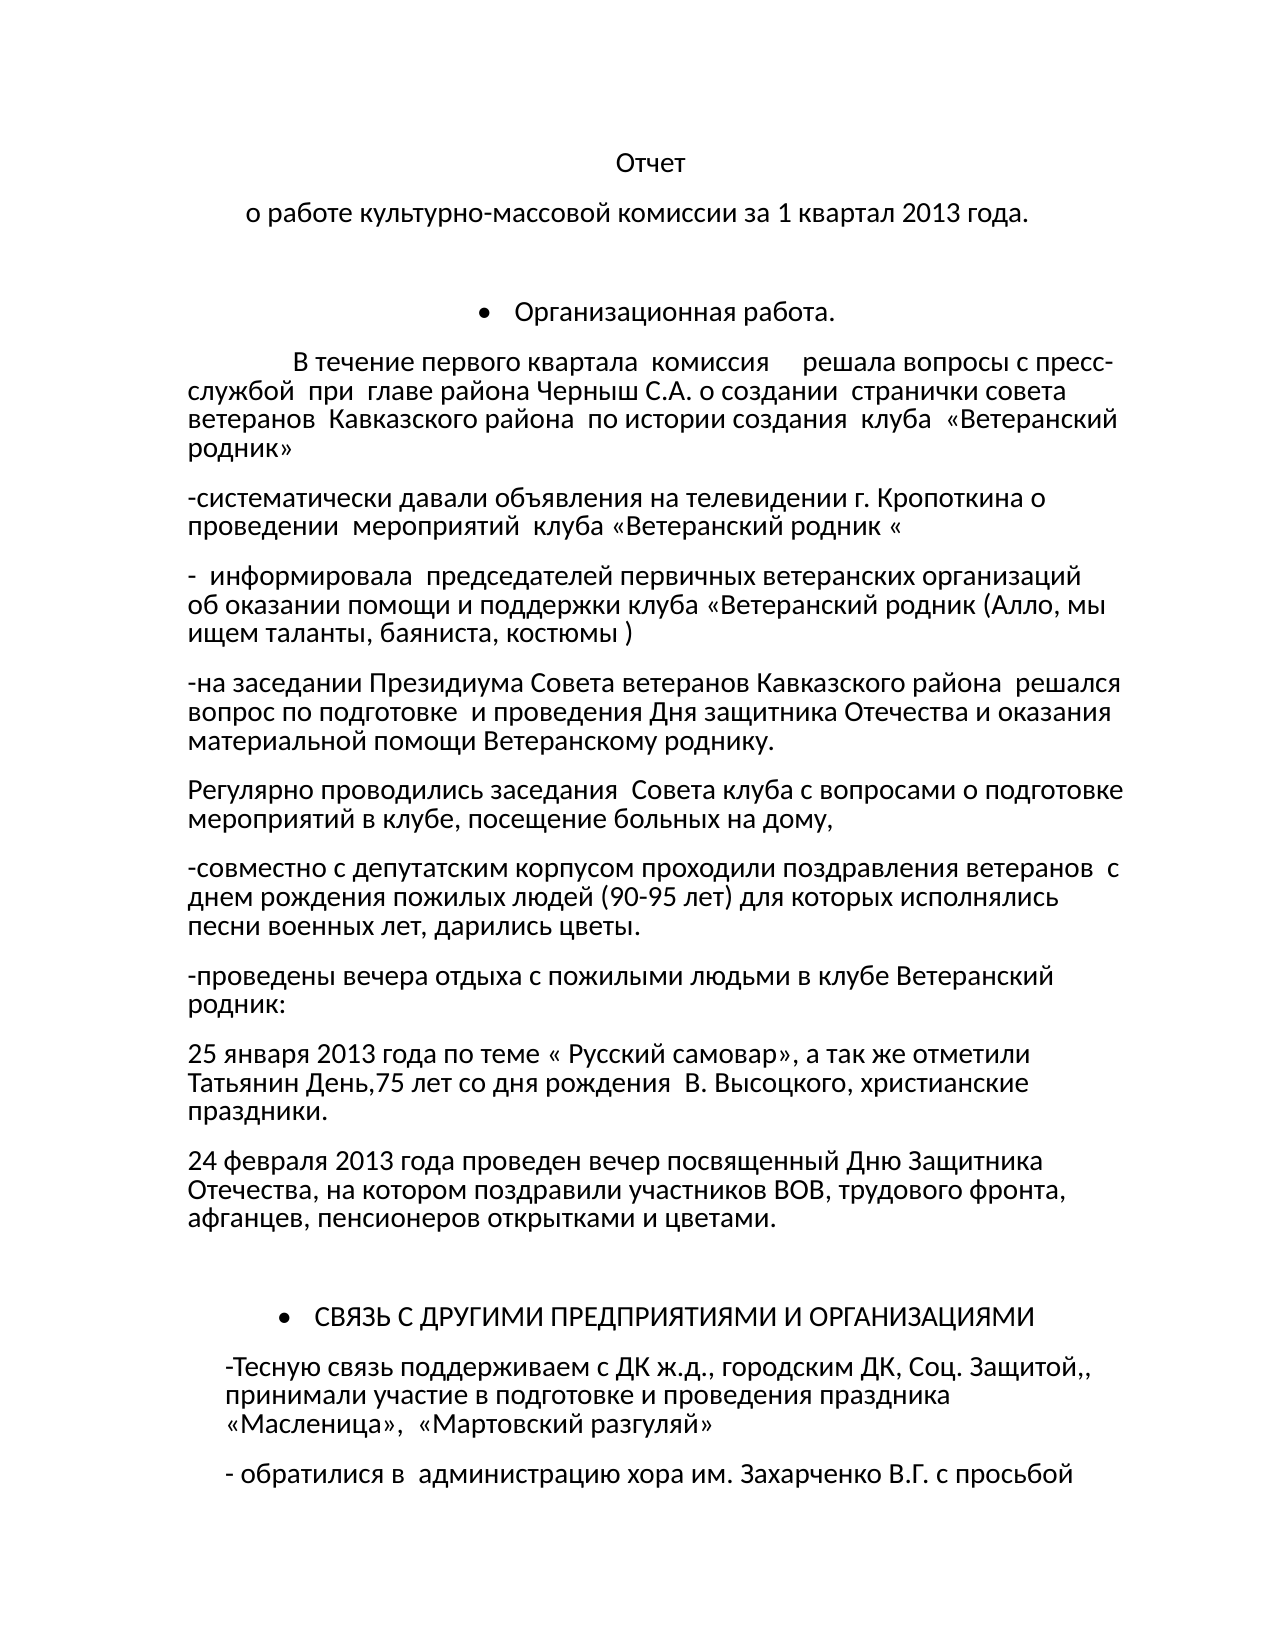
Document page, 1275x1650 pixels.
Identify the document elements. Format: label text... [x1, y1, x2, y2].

text - информировала председателей первичных ветеранских организаций об оказании помощи и поддержки клуба «Ветеранский родник (Алло, мы ищем таланты, баяниста, костюмы ) [187, 562, 1125, 649]
text -совместно с депутатским корпусом проходили поздравления ветеранов с днем рождения пожилых людей (90-95 лет) для которых исполнялись песни военных лет, дарились цветы. [187, 855, 1125, 941]
text -на заседании Президиума Совета ветеранов Кавказского района решался вопрос по подготовке и проведения Дня защитника Отечества и оказания материальной помощи Ветеранскому роднику. [187, 669, 1125, 756]
list СВЯЗЬ С ДРУГИМИ ПРЕДПРИЯТИЯМИ И ОРГАНИЗАЦИЯМИ [187, 1303, 1125, 1332]
list Организационная работа. [187, 299, 1125, 327]
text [225, 1460, 1125, 1489]
text 25 января 2013 года по теме « Русский самовар», а так же отметили Татьянин День,75 лет со дня рождения В. Высоцкого, христианские праздники. [187, 1040, 1125, 1127]
text Регулярно проводились заседания Совета клуба с вопросами о подготовке мероприятий в клубе, посещение больных на дому, [187, 777, 1125, 834]
text В течение первого квартала комиссия решала вопросы с пресс-службой при главе района Черныш С.А. о создании странички совета ветеранов Кавказского района по истории создания клуба «Ветеранский родник» [187, 348, 1125, 463]
text 24 февраля 2013 года проведен вечер посвященный Дню Защитника Отечества, на котором поздравили участников ВОВ, трудового фронта, афганцев, пенсионеров открытками и цветами. [187, 1147, 1125, 1234]
text -Тесную связь поддерживаем с ДК ж.д., городским ДК, Соц. Защитой,, принимали участие в подготовке и проведения праздника «Масленица», «Мартовский разгуляй» [225, 1353, 1125, 1439]
text -систематически давали объявления на телевидении г. Кропоткина о проведении мероприятий клуба «Ветеранский родник « [187, 484, 1125, 542]
text -проведены вечера отдыха с пожилыми людьми в клубе Ветеранский родник: [187, 962, 1125, 1019]
text о работе культурно-массовой комиссии за 1 квартал 2013 года. [150, 199, 1125, 228]
text Отчет [150, 150, 1125, 179]
